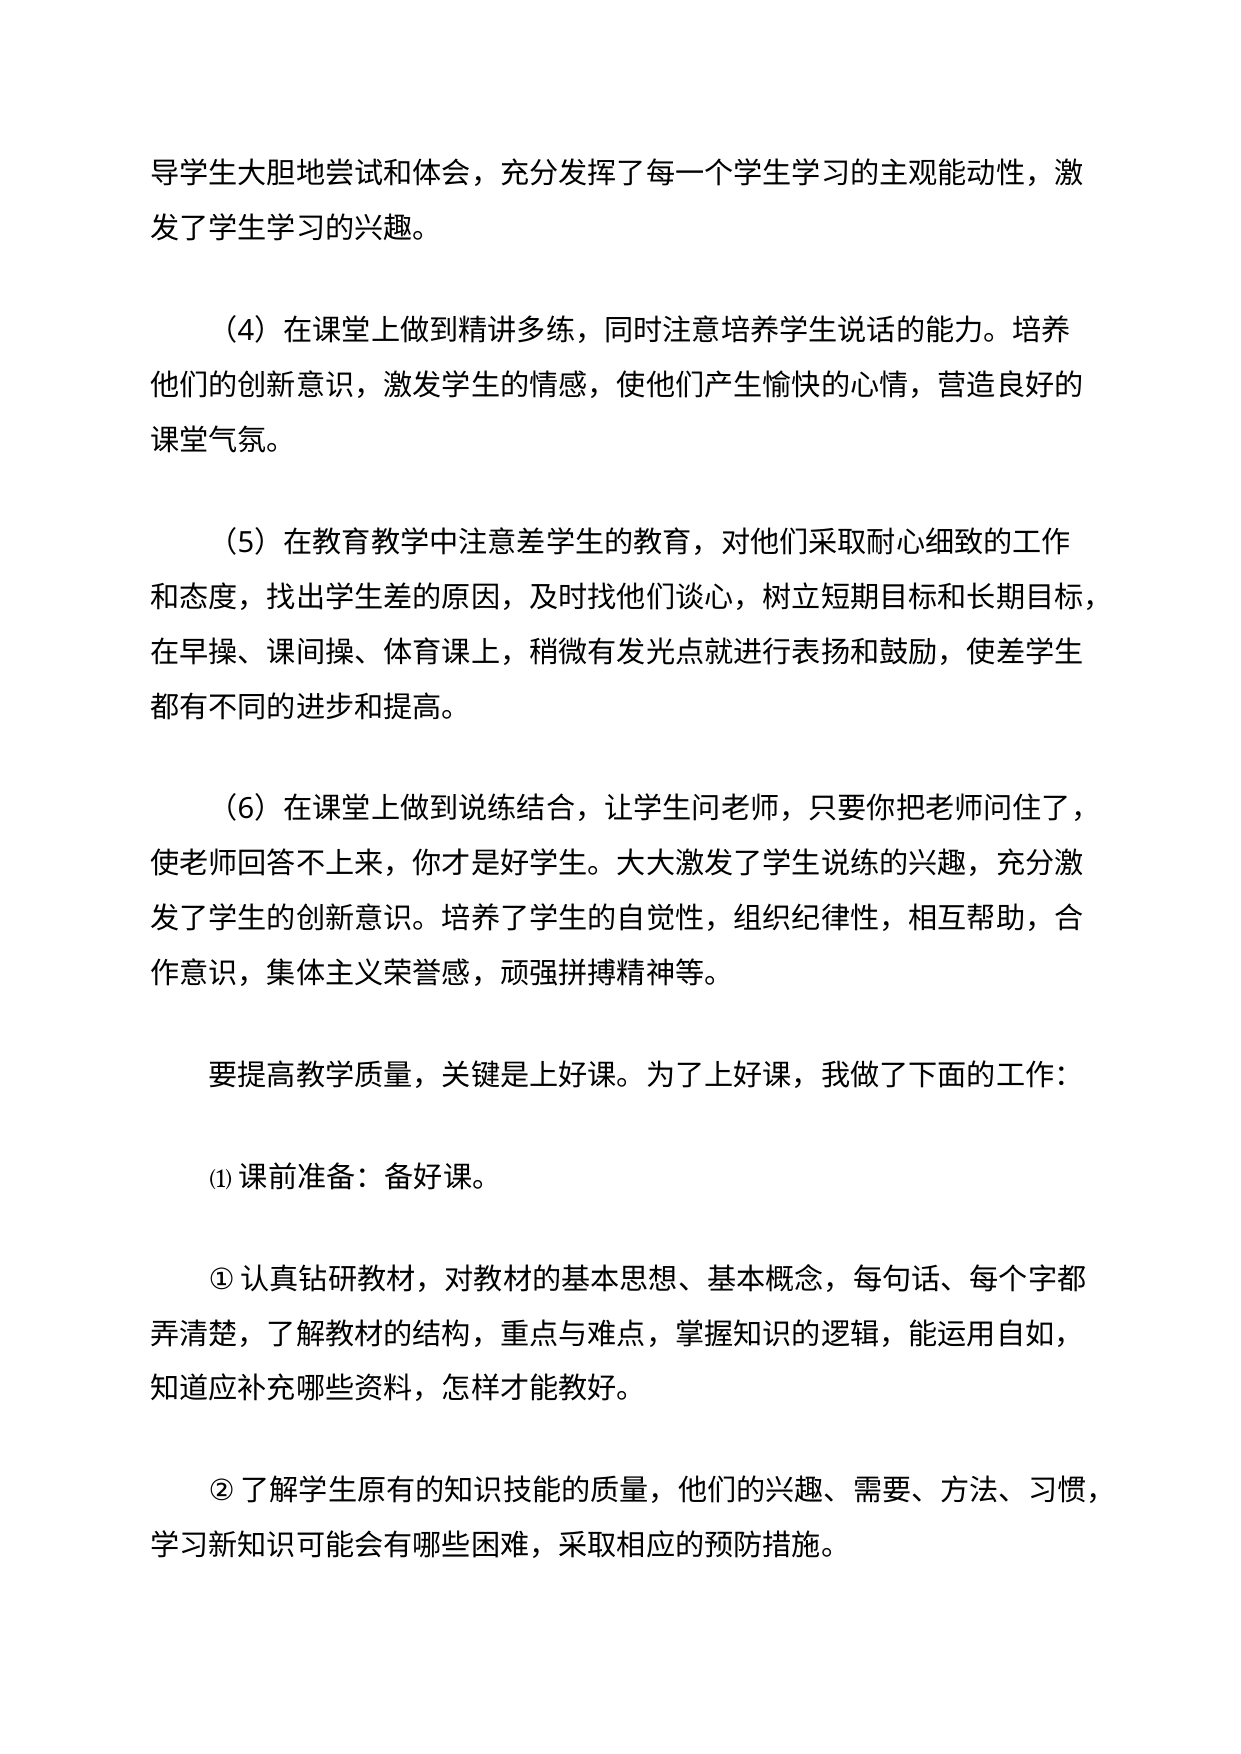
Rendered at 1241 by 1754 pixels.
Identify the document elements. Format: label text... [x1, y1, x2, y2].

text ①认真钻研教材，对教材的基本思想、基本概念，每句话、每个字都弄清楚，了解教材的结构，重点与难点，掌握知识的逻辑，能运用自如，知道应补充哪些资料，怎样才能教好。 [150, 1255, 1090, 1407]
text 要提高教学质量，关键是上好课。为了上好课，我做了下面的工作： [150, 1051, 1090, 1094]
text ②了解学生原有的知识技能的质量，他们的兴趣、需要、方法、习惯，学习新知识可能会有哪些困难，采取相应的预防措施。 [150, 1467, 1090, 1564]
text （5）在教育教学中注意差学生的教育，对他们采取耐心细致的工作和态度，找出学生差的原因，及时找他们谈心，树立短期目标和长期目标，在早操、课间操、体育课上，稍微有发光点就进行表扬和鼓励，使差学生都有不同的进步和提高。 [150, 518, 1090, 725]
text （4）在课堂上做到精讲多练，同时注意培养学生说话的能力。培养他们的创新意识，激发学生的情感，使他们产生愉快的心情，营造良好的课堂气氛。 [150, 307, 1090, 459]
text ⑴课前准备：备好课。 [150, 1153, 1090, 1196]
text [150, 150, 1090, 247]
text （6）在课堂上做到说练结合，让学生问老师，只要你把老师问住了，使老师回答不上来，你才是好学生。大大激发了学生说练的兴趣，充分激发了学生的创新意识。培养了学生的自觉性，组织纪律性，相互帮助，合作意识，集体主义荣誉感，顽强拼搏精神等。 [150, 785, 1090, 992]
